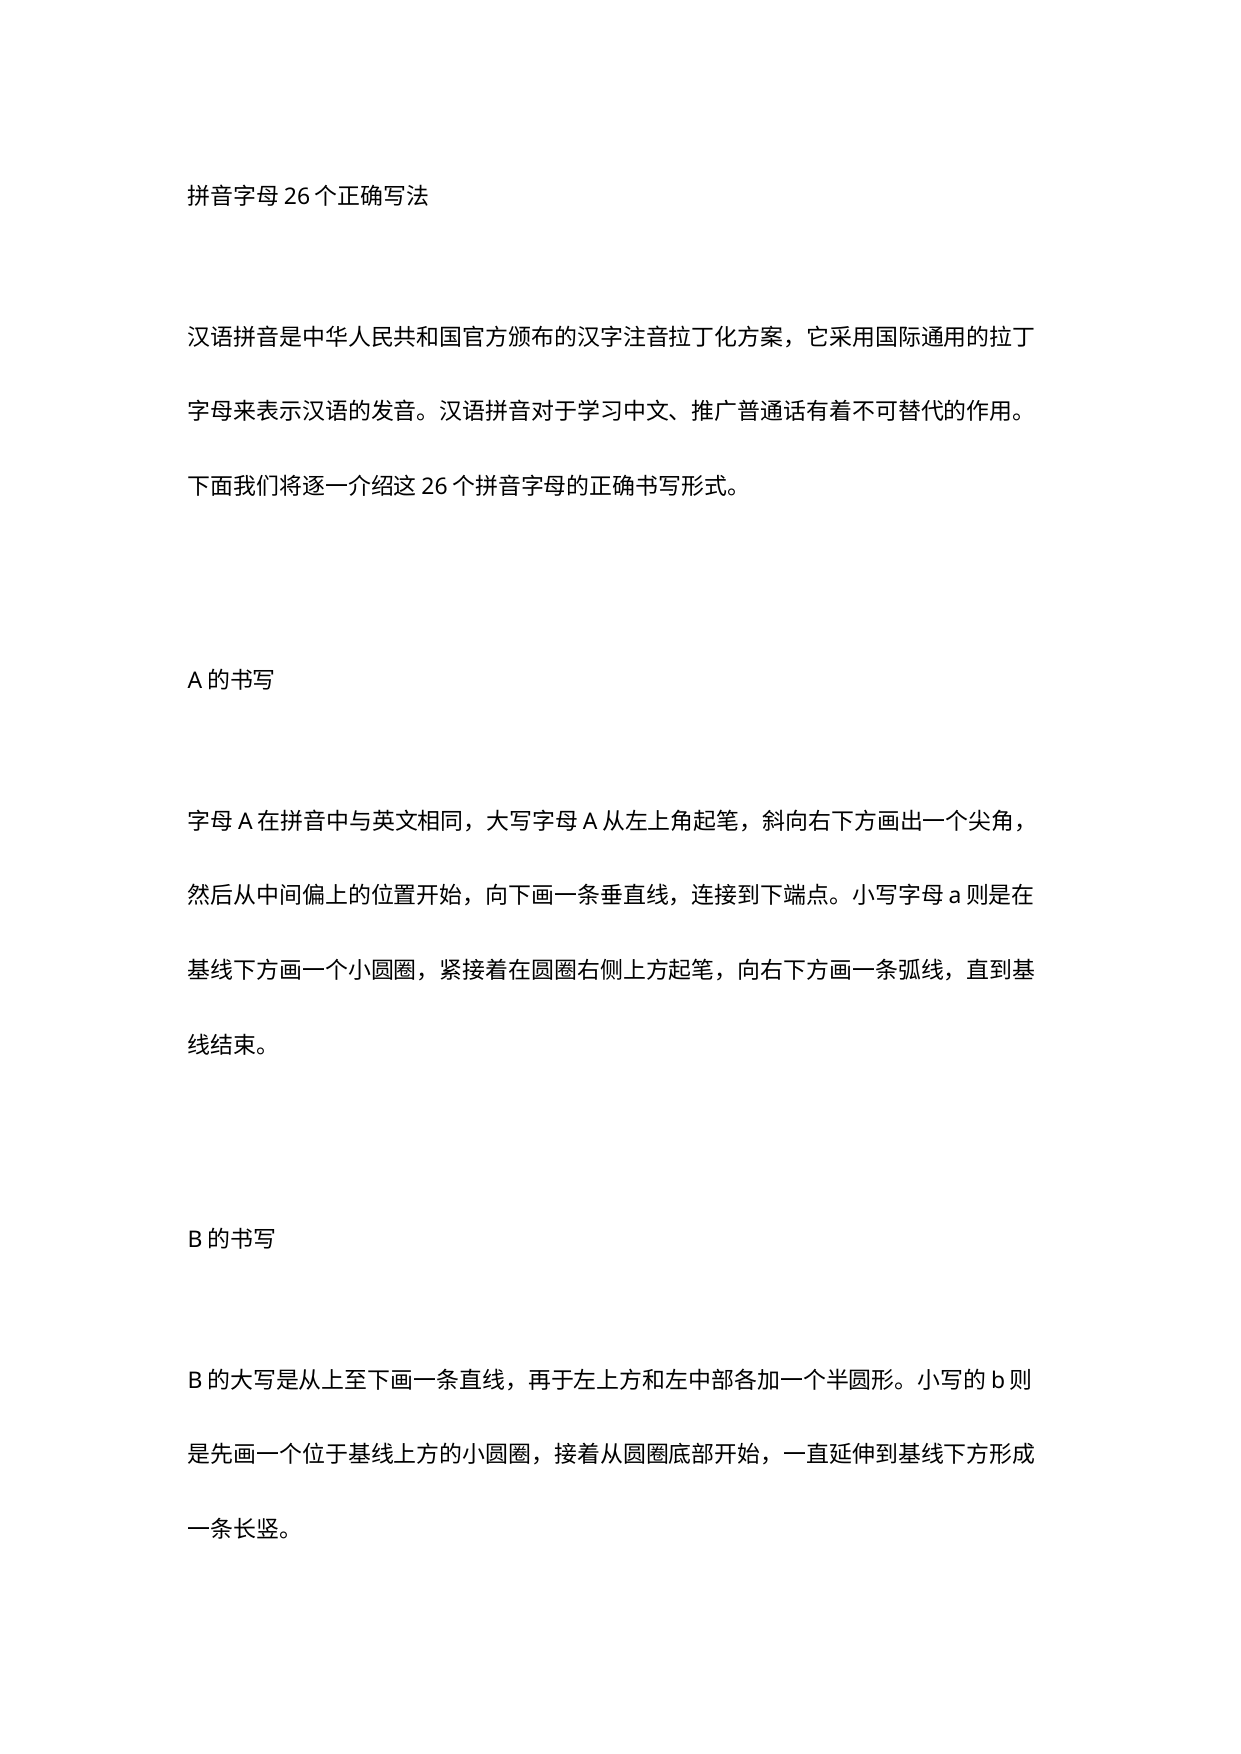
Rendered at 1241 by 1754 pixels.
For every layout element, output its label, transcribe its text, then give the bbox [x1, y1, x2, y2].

text 汉语拼音是中华人民共和国官方颁布的汉字注音拉丁化方案，它采用国际通用的拉丁字母来表示汉语的发音。汉语拼音对于学习中文、推广普通话有着不可替代的作用。下面我们将逐一介绍这26个拼音字母的正确书写形式。 [187, 302, 1053, 517]
text B的书写 [187, 1205, 1053, 1270]
text B的大写是从上至下画一条直线，再于左上方和左中部各加一个半圆形。小写的b则是先画一个位于基线上方的小圆圈，接着从圆圈底部开始，一直延伸到基线下方形成一条长竖。 [187, 1346, 1053, 1560]
text A的书写 [187, 646, 1053, 711]
text 字母A在拼音中与英文相同，大写字母A从左上角起笔，斜向右下方画出一个尖角，然后从中间偏上的位置开始，向下画一条垂直线，连接到下端点。小写字母a则是在基线下方画一个小圆圈，紧接着在圆圈右侧上方起笔，向右下方画一条弧线，直到基线结束。 [187, 787, 1053, 1076]
text 拼音字母26个正确写法 [187, 162, 1053, 227]
